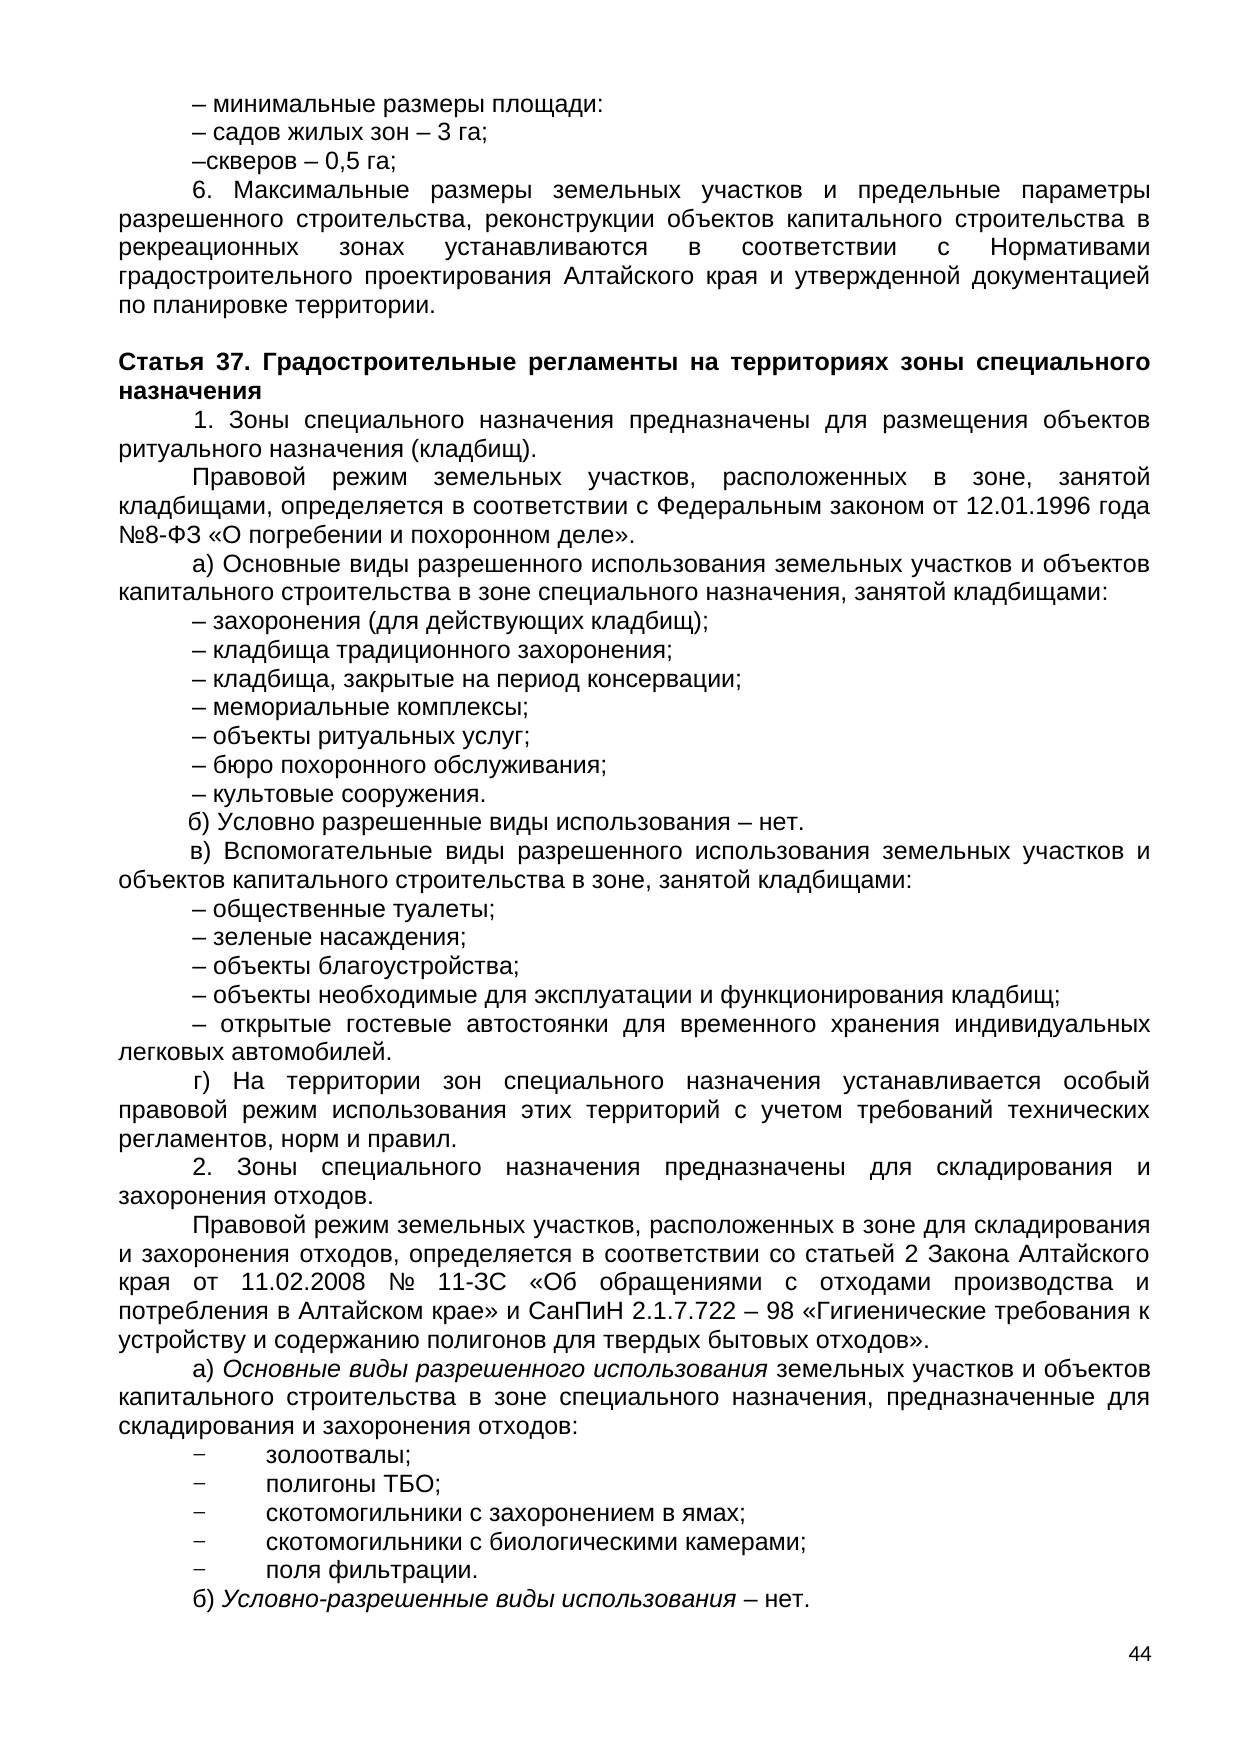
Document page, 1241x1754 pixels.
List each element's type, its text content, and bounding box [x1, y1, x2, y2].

text – общественные туалеты; [118, 894, 1152, 922]
text – объекты необходимые для эксплуатации и функционирования кладбищ; [118, 980, 1152, 1009]
text 1. Зоны специального назначения предназначены для размещения объектов ритуального назначения (кладбищ). [118, 405, 1152, 462]
text 2. Зоны специального назначения предназначены для складирования и захоронения отходов. [118, 1152, 1152, 1210]
list полигоны ТБО; [118, 1469, 1152, 1498]
text Правовой режим земельных участков, расположенных в зоне для складирования и захоронения отходов, определяется в соответствии со статьей 2 Закона Алтайского края от 11.02.2008 № 11-ЗС «Об обращениями с отходами производства и потребления в Алтайском крае» и СанПиН 2.1.7.722 – 98 «Гигиенические требования к устройству и содержанию полигонов для твердых бытовых отходов». [118, 1210, 1152, 1354]
text а) Основные виды разрешенного использования земельных участков и объектов капитального строительства в зоне специального назначения, предназначенные для складирования и захоронения отходов: [118, 1354, 1152, 1440]
text –скверов – 0,5 га; [118, 146, 1152, 175]
text – минимальные размеры площади: [118, 89, 1152, 117]
list скотомогильники с захоронением в ямах; [118, 1498, 1152, 1526]
text – кладбища традиционного захоронения; [118, 635, 1152, 664]
list скотомогильники с биологическими камерами; [118, 1526, 1152, 1555]
text – кладбища, закрытые на период консервации; [118, 664, 1152, 692]
text – культовые сооружения. [118, 779, 1152, 807]
text – объекты благоустройства; [118, 951, 1152, 980]
text – бюро похоронного обслуживания; [118, 750, 1152, 779]
list золоотвалы; [118, 1440, 1152, 1469]
text – захоронения (для действующих кладбищ); [118, 606, 1152, 635]
text – объекты ритуальных услуг; [118, 721, 1152, 750]
list поля фильтрации. [118, 1555, 1152, 1584]
text – садов жилых зон – 3 га; [118, 117, 1152, 146]
text – зеленые насаждения; [118, 922, 1152, 951]
text – открытые гостевые автостоянки для временного хранения индивидуальных легковых автомобилей. [118, 1009, 1152, 1066]
text 6. Максимальные размеры земельных участков и предельные параметры разрешенного строительства, реконструкции объектов капитального строительства в рекреационных зонах устанавливаются в соответствии с Нормативами градостроительного проектирования Алтайского края и утвержденной документацией по планировке территории. [118, 175, 1152, 319]
text в) Вспомогательные виды разрешенного использования земельных участков и объектов капитального строительства в зоне, занятой кладбищами: [118, 836, 1152, 894]
text б) Условно разрешенные виды использования – нет. [118, 807, 1152, 836]
text Статья 37. Градостроительные регламенты на территориях зоны специального назначения [118, 347, 1152, 405]
text Правовой режим земельных участков, расположенных в зоне, занятой кладбищами, определяется в соответствии с Федеральным законом от 12.01.1996 года №8-ФЗ «О погребении и похоронном деле». [118, 462, 1152, 549]
text б) Условно-разрешенные виды использования – нет. [118, 1584, 1152, 1613]
text а) Основные виды разрешенного использования земельных участков и объектов капитального строительства в зоне специального назначения, занятой кладбищами: [118, 549, 1152, 606]
text г) На территории зон специального назначения устанавливается особый правовой режим использования этих территорий с учетом требований технических регламентов, норм и правил. [118, 1066, 1152, 1152]
text – мемориальные комплексы; [118, 692, 1152, 721]
